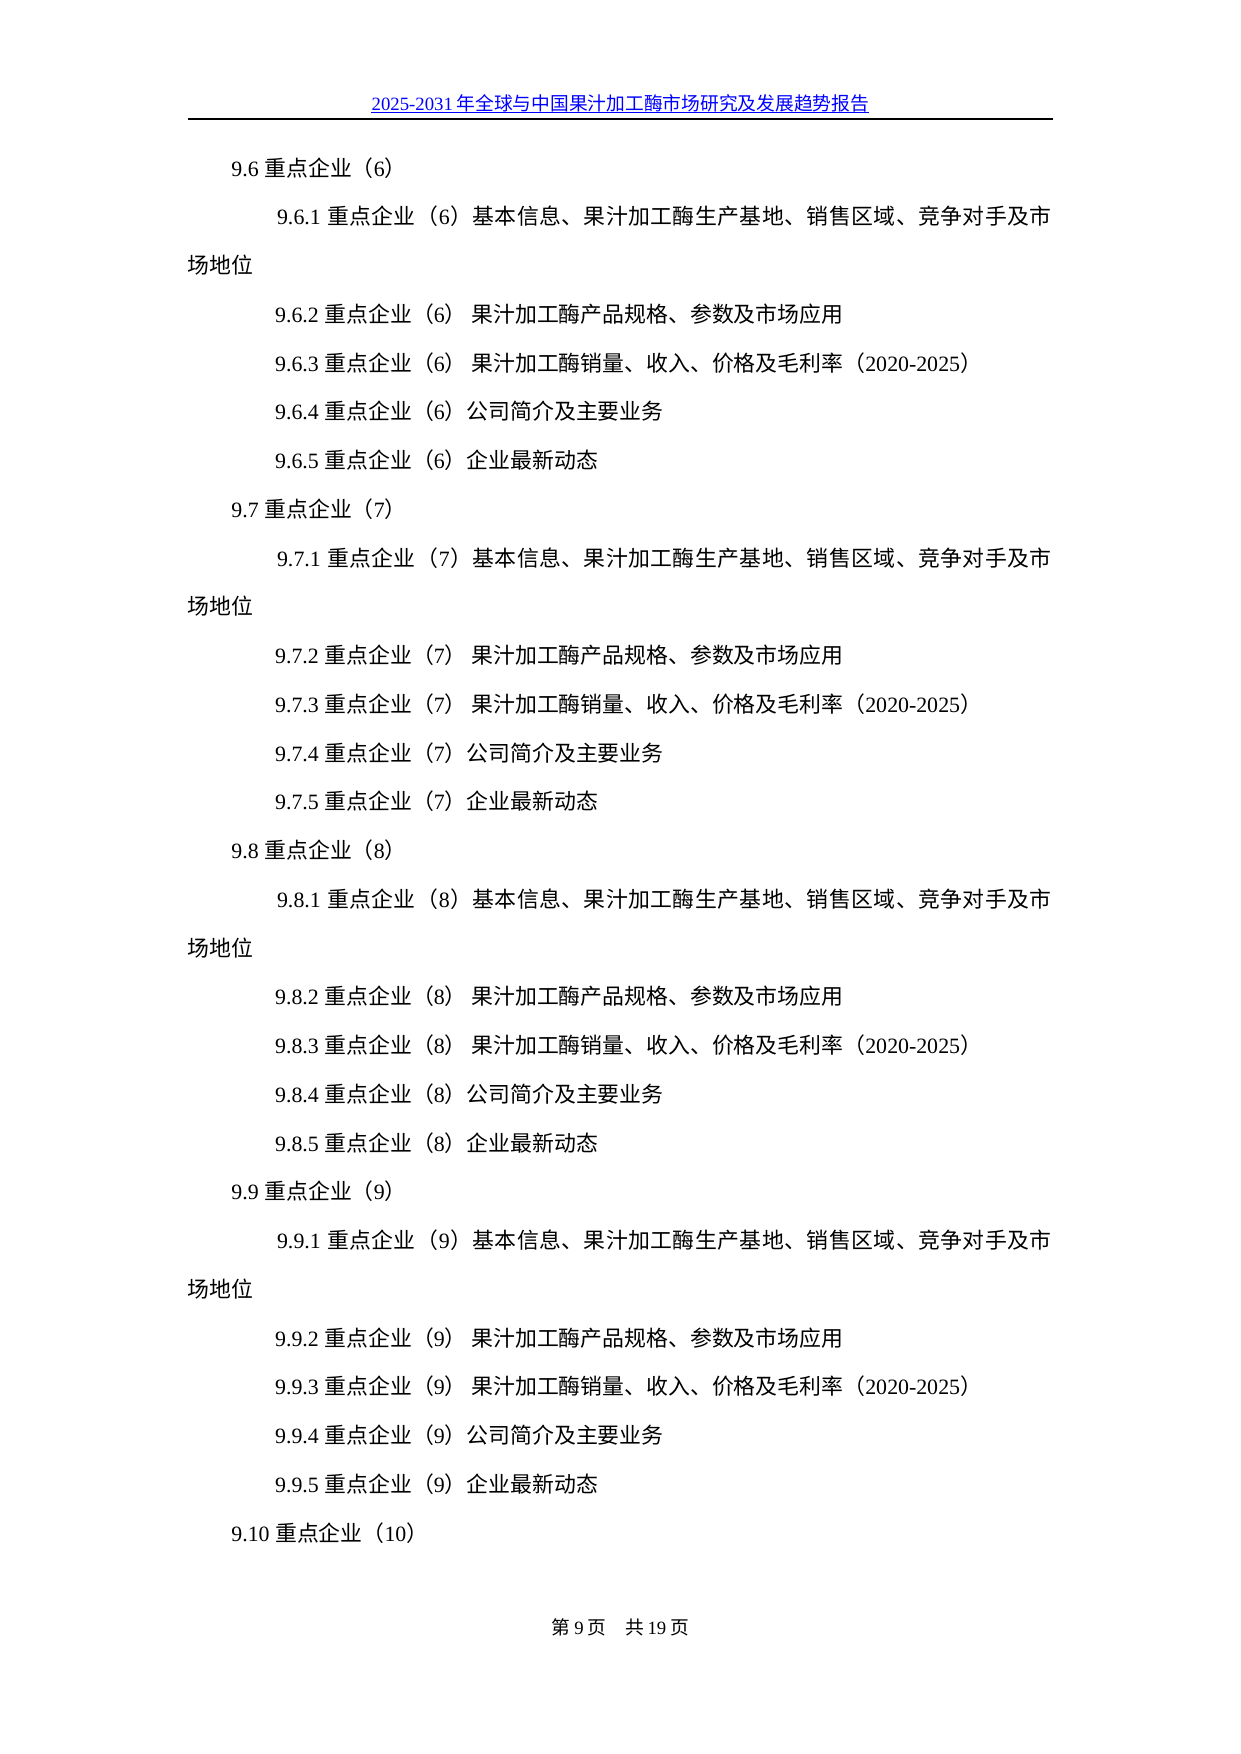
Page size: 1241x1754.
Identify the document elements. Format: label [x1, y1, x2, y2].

text [187, 150, 1053, 1548]
